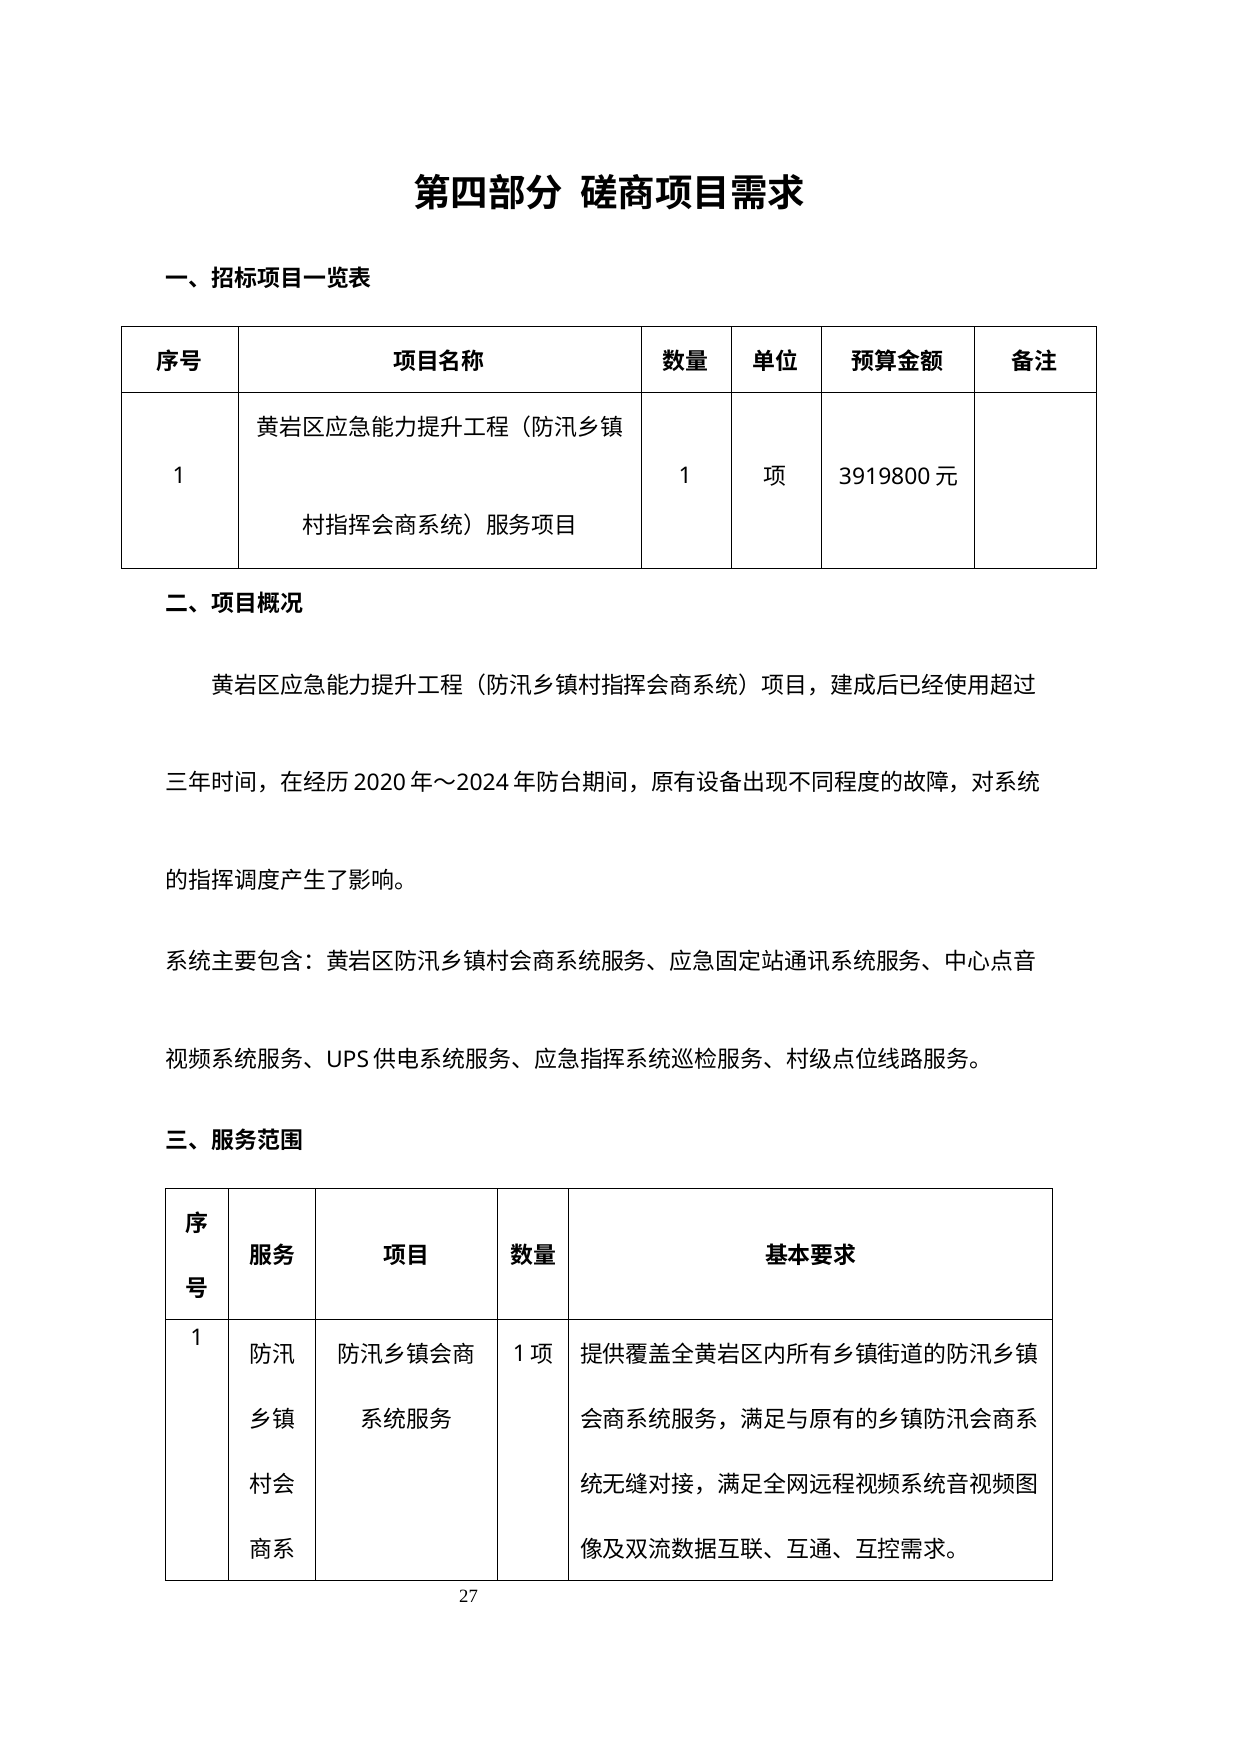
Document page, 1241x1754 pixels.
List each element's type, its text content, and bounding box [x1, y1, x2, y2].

table_header 数量 [498, 1189, 568, 1319]
table_header 序号 [166, 1189, 228, 1319]
table_header 序号 [122, 327, 238, 392]
table_header 单位 [732, 327, 821, 392]
table_header 项目 [316, 1189, 497, 1319]
table_header 预算金额 [822, 327, 974, 392]
table_cell [975, 393, 1096, 568]
table_cell 提供覆盖全黄岩区内所有乡镇街道的防汛乡镇会商系统服务，满足与原有的乡镇防汛会商系统无缝对接，满足全网远程视频系统音视频图像及双流数据互联、互通、互控需求。 [569, 1320, 1052, 1580]
text 黄岩区应急能力提升工程（防汛乡镇村指挥会商系统）项目，建成后已经使用超过三年时间，在经历2020年～2024年防台期间，原有设备出现不同程度的故障，对系统的指挥调度产生了影响。 [165, 651, 1053, 911]
table_header 备注 [975, 327, 1096, 392]
table_cell 1 [166, 1320, 228, 1580]
table_header 数量 [642, 327, 731, 392]
table_header 服务 [229, 1189, 315, 1319]
table_cell 1项 [498, 1320, 568, 1580]
text 一、招标项目一览表 [165, 244, 1050, 309]
table_cell 防汛乡镇村会商系统服务 [229, 1320, 315, 1580]
text 系统主要包含：黄岩区防汛乡镇村会商系统服务、应急固定站通讯系统服务、中心点音视频系统服务、UPS供电系统服务、应急指挥系统巡检服务、村级点位线路服务。 [165, 927, 1053, 1090]
table_cell 黄岩区应急能力提升工程（防汛乡镇村指挥会商系统）服务项目 [239, 393, 641, 568]
table_cell 1 [122, 393, 238, 568]
text 第四部分 磋商项目需求 [165, 152, 1053, 217]
table_cell 3919800元 [822, 393, 974, 568]
table_cell 1 [642, 393, 731, 568]
text 二、项目概况 [165, 569, 1050, 634]
text 三、服务范围 [165, 1106, 1050, 1171]
table_header 项目名称 [239, 327, 641, 392]
table_cell 防汛乡镇会商系统服务 [316, 1320, 497, 1580]
table_header 基本要求 [569, 1189, 1052, 1319]
table_cell 项 [732, 393, 821, 568]
